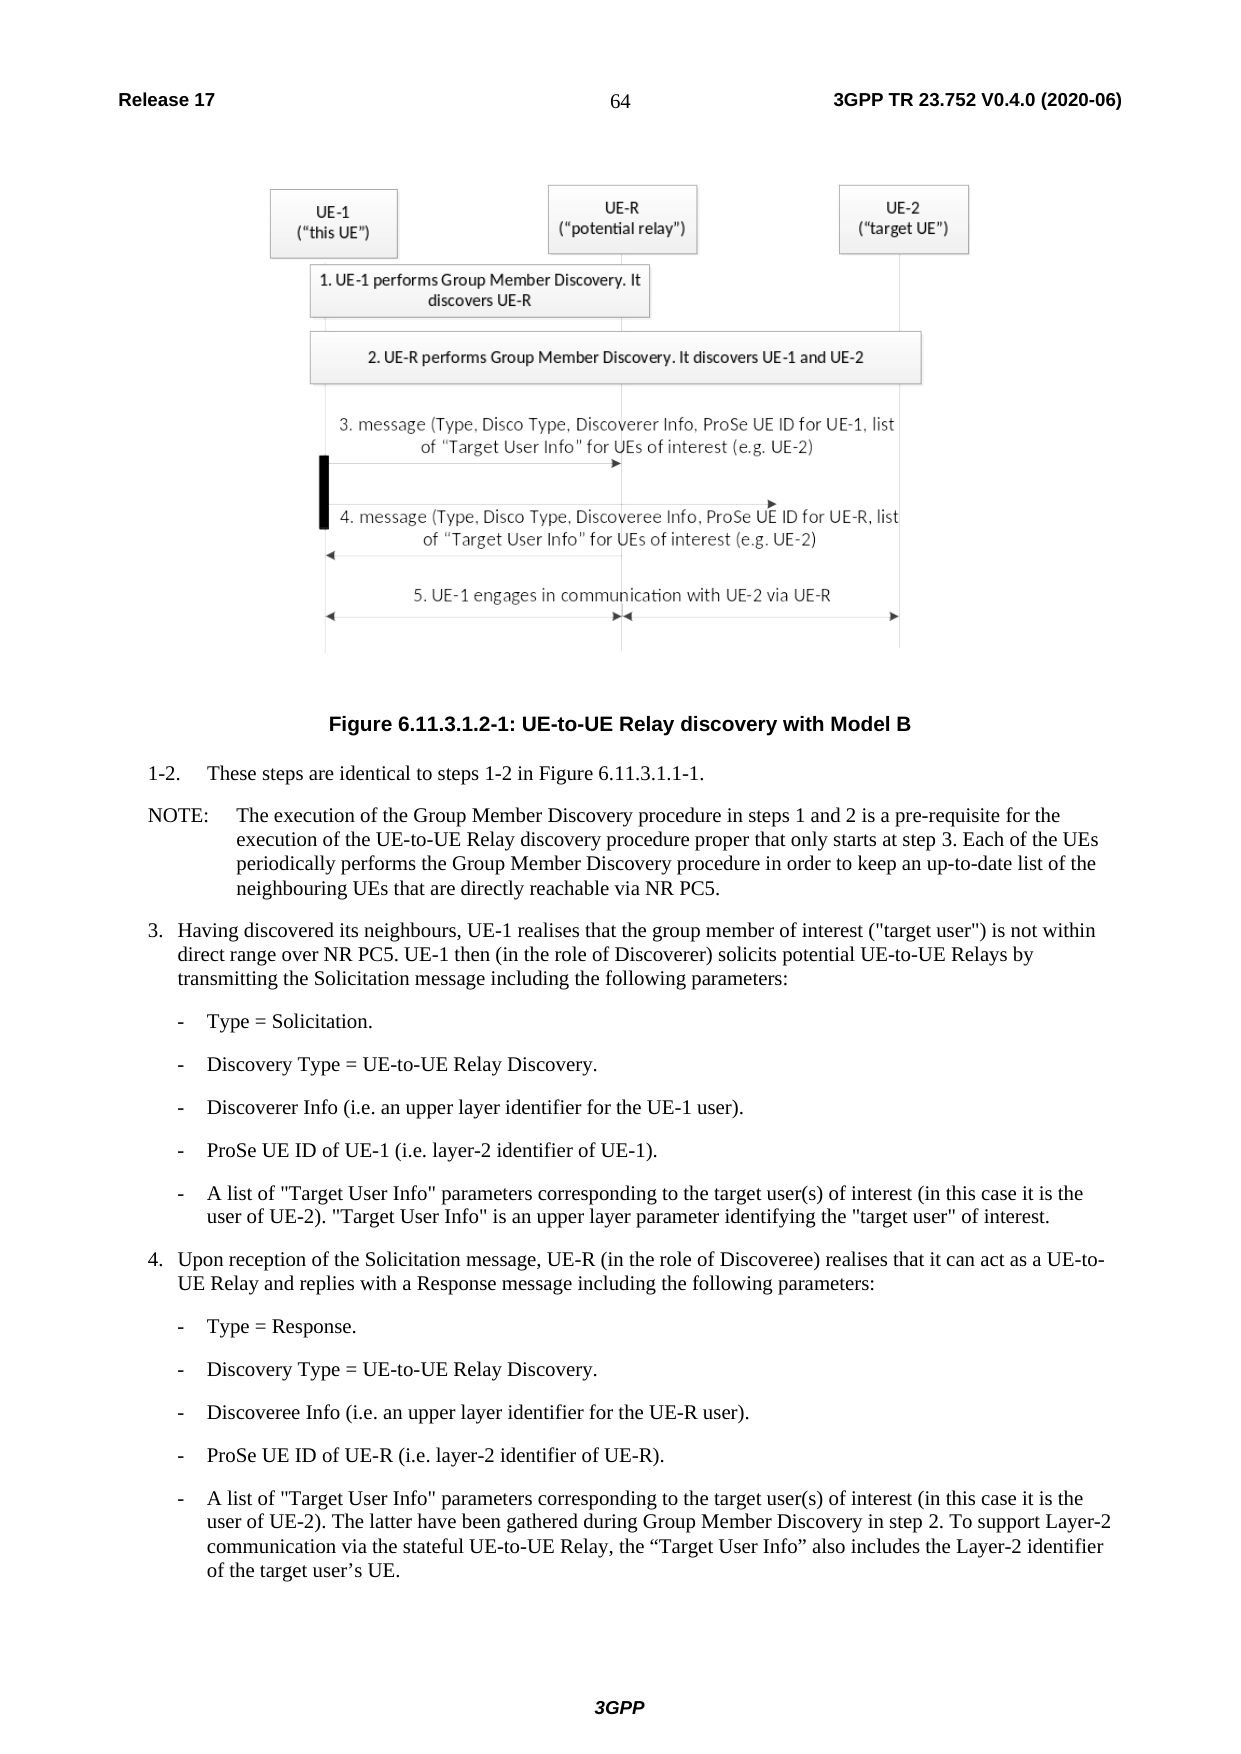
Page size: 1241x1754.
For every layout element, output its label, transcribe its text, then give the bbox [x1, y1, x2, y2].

text - ProSe UE ID of UE-R (i.e. layer-2 identifier of UE-R). [177, 1443, 1122, 1467]
text - Discoverer Info (i.e. an upper layer identifier for the UE-1 user). [177, 1095, 1122, 1119]
text - ProSe UE ID of UE-1 (i.e. layer-2 identifier of UE-1). [177, 1138, 1122, 1162]
text Figure 6.11.3.1.2-1: UE-to-UE Relay discovery with Model B [118, 711, 1122, 735]
text - A list of "Target User Info" parameters corresponding to the target user(s) of interest (in this case it is the user of UE-2). The latter have been gathered during Group Member Discovery in step 2. [177, 1485, 1122, 1582]
text - A list of "Target User Info" parameters corresponding to the target user(s) of interest (in this case it is the user of UE-2). "Target User Info" is an upper layer parameter identifying the "target user" of interest. [177, 1180, 1122, 1228]
text - Type = Solicitation. [177, 1009, 1122, 1033]
text 3. Having discovered its neighbours, UE-1 realises that the group member of interest ("target user") is not within direct range over NR PC5. UE-1 then (in the role of Discoverer) solicits potential UE-to-UE Relays by transmitting the Solicitation message including the following parameters: [148, 918, 1122, 990]
text 4. Upon reception of the Solicitation message, UE-R (in the role of Discoveree) realises that it can act as a UE-to-UE Relay and replies with a Response message including the following parameters: [148, 1247, 1122, 1295]
text - Discovery Type = UE-to-UE Relay Discovery. [177, 1357, 1122, 1381]
text NOTE: The execution of the Group Member Discovery procedure in steps 1 and 2 is a pre-requisite for the execution of the UE-to-UE Relay discovery procedure proper that only starts at step 3. Each of the UEs periodically performs the Group Member Discovery procedure in order to keep an up-to-date list of the neighbouring UEs that are directly reachable via NR PC5. [148, 803, 1122, 899]
text - Discoveree Info (i.e. an upper layer identifier for the UE-R user). [177, 1400, 1122, 1424]
text - Discovery Type = UE-to-UE Relay Discovery. [177, 1052, 1122, 1076]
text 1-2. These steps are identical to steps 1-2 in Figure 6.11.3.1.1-1. [148, 760, 1122, 784]
text - Type = Response. [177, 1314, 1122, 1338]
